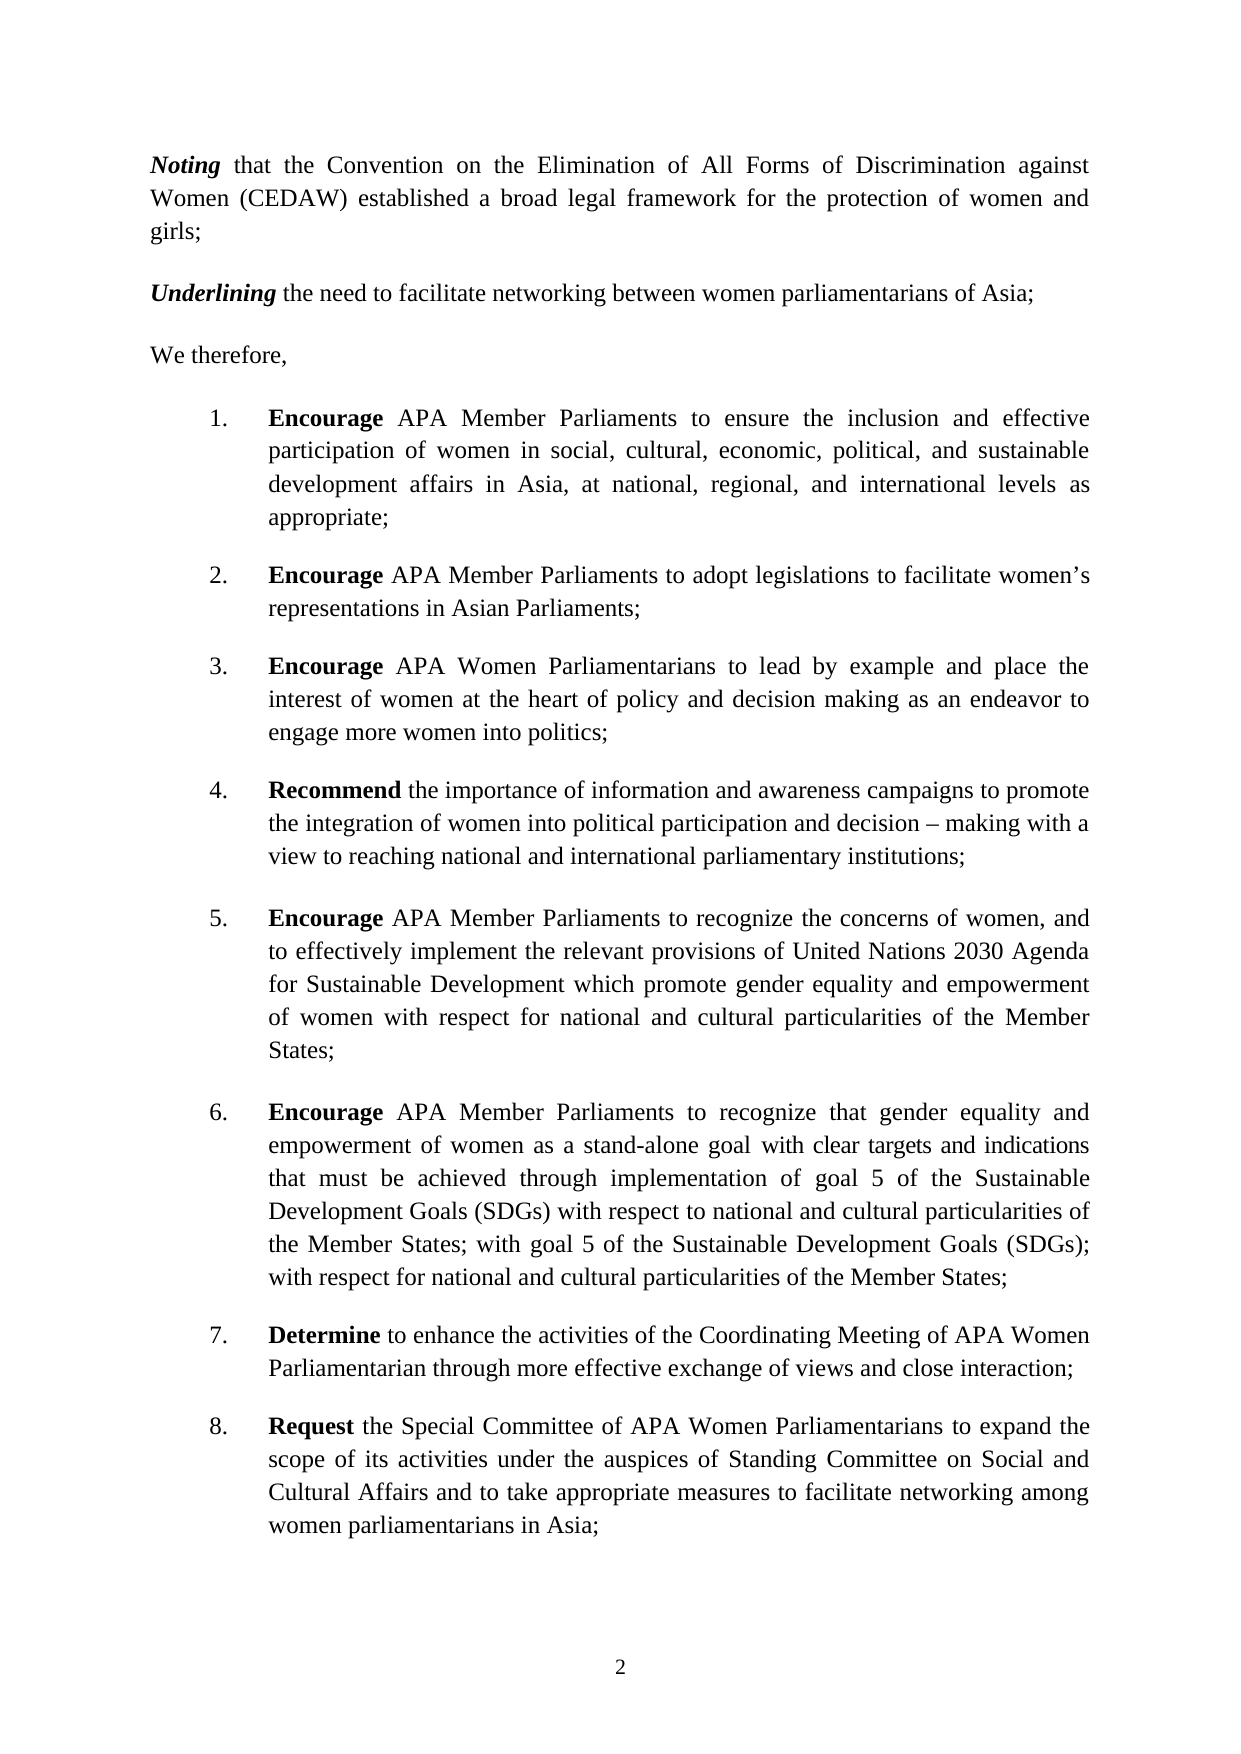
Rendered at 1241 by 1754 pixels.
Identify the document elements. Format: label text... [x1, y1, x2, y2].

list Encourage APA Member Parliaments to recognize that gender equality and empowerment of women as a stand-alone goal with clear targets and indications that must be achieved through implementation of goal 5 of the Sustainable Development Goals (SDGs) with respect to national and cultural particularities of the Member States; with goal 5 of the Sustainable Development Goals (SDGs); with respect for national and cultural particularities of the Member States; [209, 1097, 1090, 1291]
text Underlining the need to facilitate networking between women parliamentarians of Asia; [150, 278, 1090, 307]
list Recommend the importance of information and awareness campaigns to promote the integration of women into political participation and decision – making with a view to reaching national and international parliamentary institutions; [209, 775, 1090, 869]
text We therefore, [150, 340, 1090, 369]
list Determine to enhance the activities of the Coordinating Meeting of APA Women Parliamentarian through more effective exchange of views and close interaction; [209, 1320, 1090, 1382]
list Request the Special Committee of APA Women Parliamentarians to expand the scope of its activities under the auspices of Standing Committee on Social and Cultural Affairs and to take appropriate measures to facilitate networking among women parliamentarians in Asia; [209, 1411, 1090, 1539]
list Encourage APA Member Parliaments to recognize the concerns of women, and to effectively implement the relevant provisions of United Nations 2030 Agenda for Sustainable Development which promote gender equality and empowerment of women with respect for national and cultural particularities of the Member States; [209, 903, 1090, 1064]
list Encourage APA Member Parliaments to ensure the inclusion and effective participation of women in social, cultural, economic, political, and sustainable development affairs in Asia, at national, regional, and international levels as appropriate; [209, 403, 1090, 530]
list Encourage APA Member Parliaments to adopt legislations to facilitate women’s representations in Asian Parliaments; [209, 560, 1090, 621]
list Encourage APA Women Parliamentarians to lead by example and place the interest of women at the heart of policy and decision making as an endeavor to engage more women into politics; [209, 651, 1090, 746]
text Noting that the Convention on the Elimination of All Forms of Discrimination against Women (CEDAW) established a broad legal framework for the protection of women and girls; [150, 150, 1090, 245]
